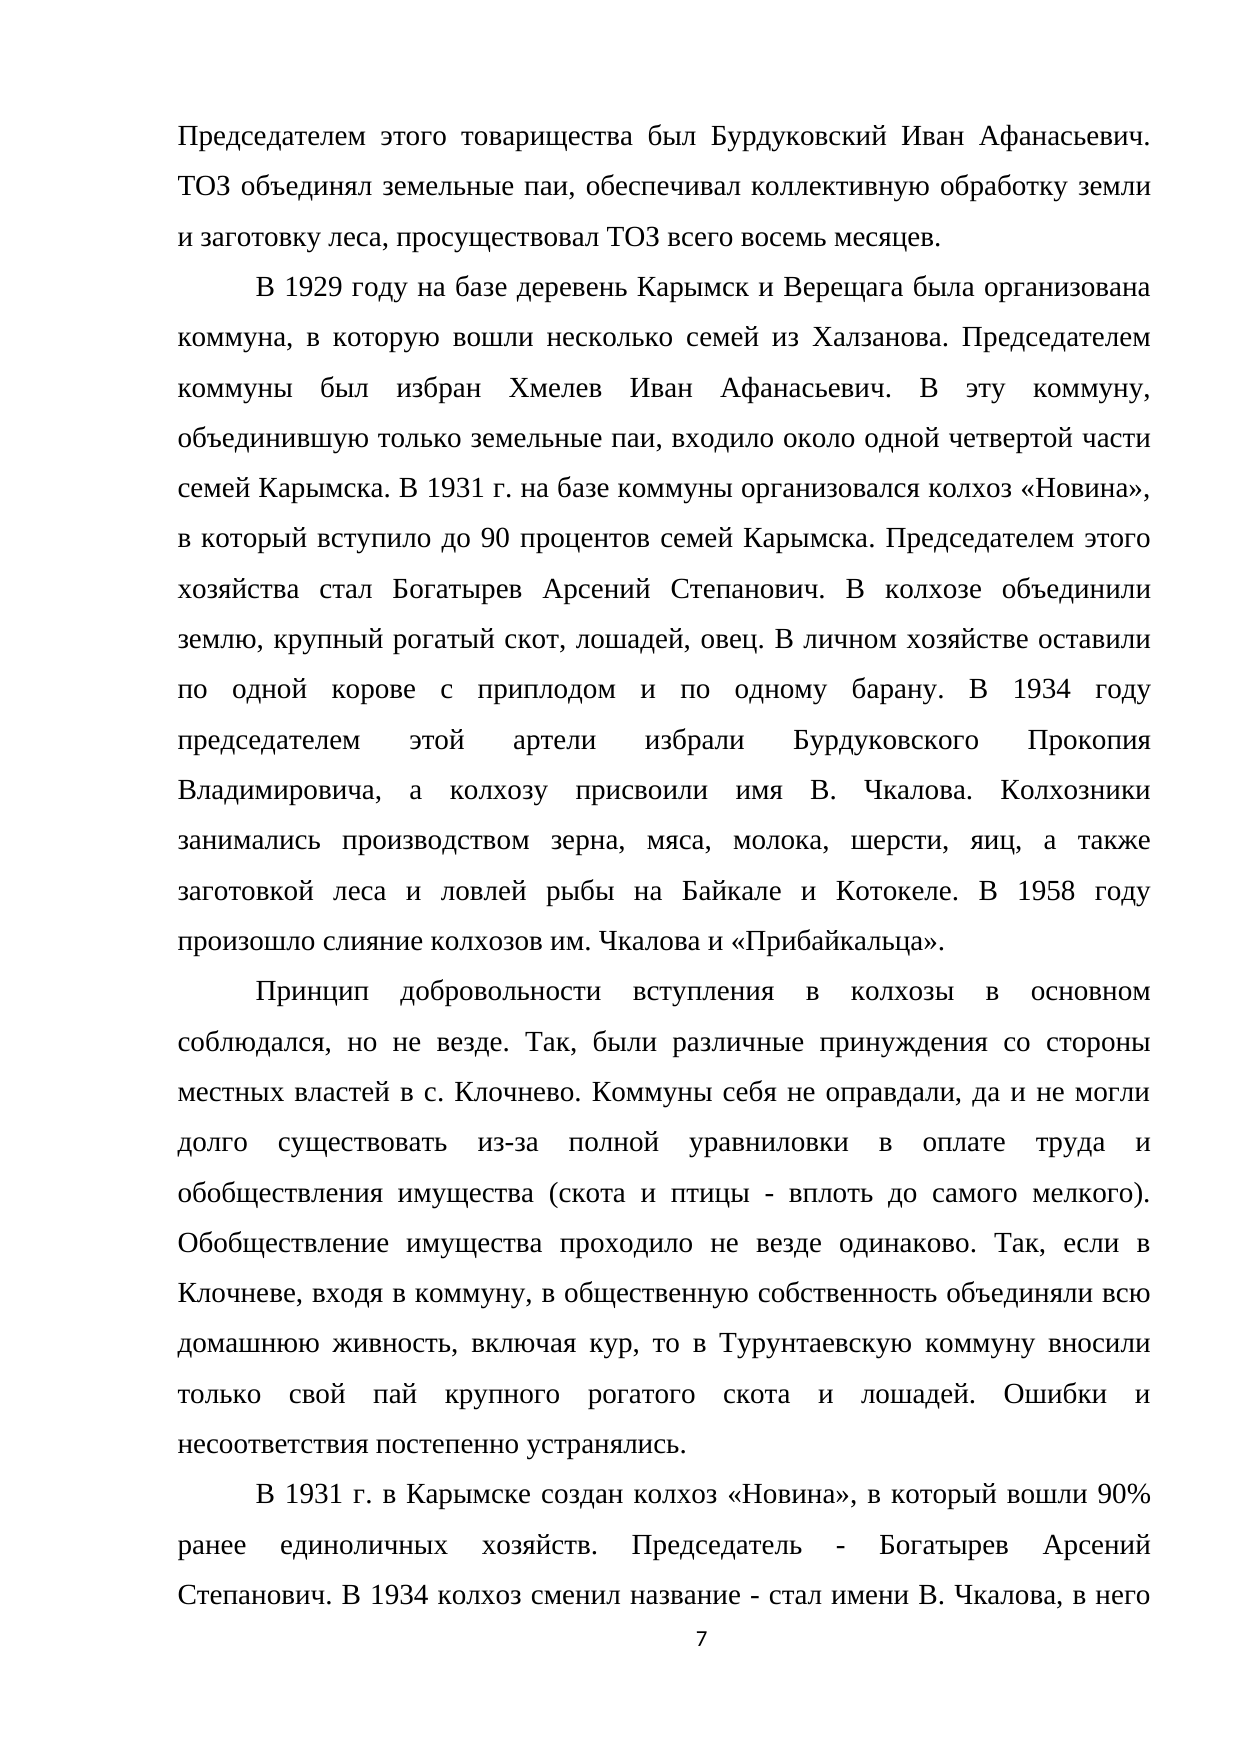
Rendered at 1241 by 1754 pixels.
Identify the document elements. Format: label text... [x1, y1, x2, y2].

text Принцип добровольности вступления в колхозы в основном соблюдался, но не везде. Так, были различные принуждения со стороны местных властей в с. Клочнево. Коммуны себя не оправдали, да и не могли долго существовать из-за полной уравниловки в оплате труда и обобществления имущества (скота и птицы - вплоть до самого мелкого). Обобществление имущества проходило не везде одинаково. Так, если в Клочневе, входя в коммуну, в общественную собственность объединяли всю домашнюю живность, включая кур, то в Турунтаевскую коммуну вносили только свой пай крупного рогатого скота и лошадей. Ошибки и несоответствия постепенно устранялись. [177, 973, 1152, 1460]
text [177, 1477, 1152, 1611]
text В 1929 году на базе деревень Карымск и Верещага была организована коммуна, в которую вошли несколько семей из Халзанова. Председателем коммуны был избран Хмелев Иван Афанасьевич. В эту коммуну, объединившую только земельные паи, входило около одной четвертой части семей Карымска. В 1931 г. на базе коммуны организовался колхоз «Новина», в который вступило до 90 процентов семей Карымска. Председателем этого хозяйства стал Богатырев Арсений Степанович. В колхозе объединили землю, крупный рогатый скот, лошадей, овец. В личном хозяйстве оставили по одной корове с приплодом и по одному барану. В 1934 году председателем этой артели избрали Бурдуковского Прокопия Владимировича, а колхозу присвоили имя В. Чкалова. Колхозники занимались производством зерна, мяса, молока, шерсти, яиц, а также заготовкой леса и ловлей рыбы на Байкале и Котокеле. В 1958 году произошло слияние колхозов им. Чкалова и «Прибайкальца». [177, 269, 1152, 957]
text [177, 118, 1152, 252]
